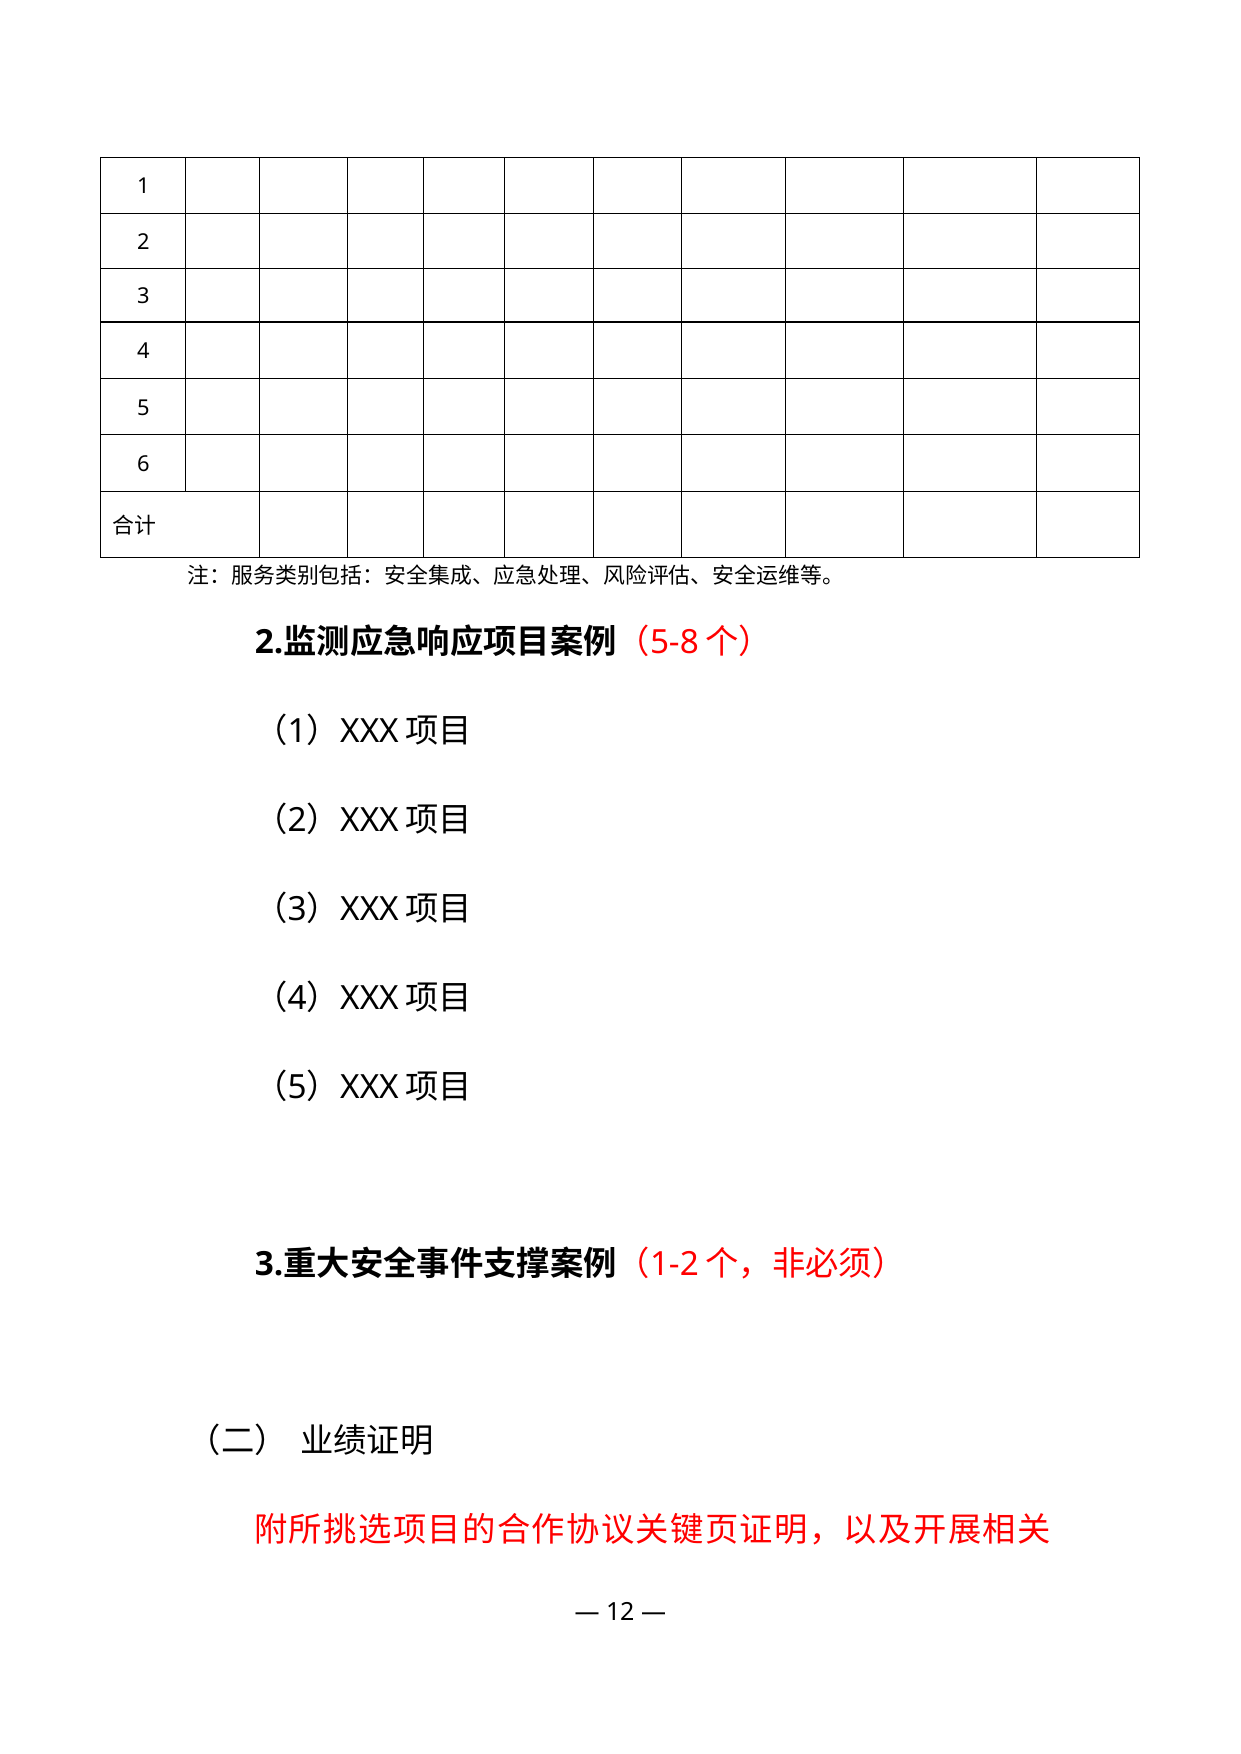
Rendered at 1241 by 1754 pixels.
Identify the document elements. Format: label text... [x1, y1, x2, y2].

table_cell [505, 214, 593, 268]
table_cell [1037, 158, 1139, 213]
text （1）XXX项目 [187, 695, 1053, 760]
table_cell 4 [101, 323, 185, 378]
table_cell [505, 435, 593, 491]
table_cell [348, 158, 423, 213]
table_cell [904, 435, 1036, 491]
table_cell [348, 214, 423, 268]
list 业绩证明 [187, 1406, 1053, 1471]
table_cell [904, 158, 1036, 213]
table_cell [186, 435, 259, 491]
table_cell [424, 379, 504, 434]
table_cell [786, 435, 903, 491]
text 3.重大安全事件支撑案例（1-2个，非必须） [187, 1229, 1053, 1294]
table_cell [594, 323, 681, 378]
table_cell [594, 379, 681, 434]
text （3）XXX项目 [187, 874, 1053, 939]
text 注：服务类别包括：安全集成、应急处理、风险评估、安全运维等。 [187, 558, 1053, 590]
table_cell [260, 379, 347, 434]
table_cell [348, 323, 423, 378]
table_cell [786, 269, 903, 321]
text （2）XXX项目 [187, 784, 1053, 849]
table_cell [786, 492, 903, 557]
table_cell [505, 492, 593, 557]
table_cell 3 [101, 269, 185, 321]
table_cell 1 [101, 158, 185, 213]
table_cell [186, 323, 259, 378]
table_cell [682, 323, 785, 378]
table_cell [260, 214, 347, 268]
table_cell [424, 492, 504, 557]
table_cell [594, 269, 681, 321]
table_cell [1037, 379, 1139, 434]
table_cell [348, 379, 423, 434]
table_cell [786, 379, 903, 434]
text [187, 1495, 1053, 1560]
table_cell [904, 379, 1036, 434]
table_cell [260, 492, 347, 557]
table_cell [594, 492, 681, 557]
table_cell [505, 158, 593, 213]
table_cell [505, 379, 593, 434]
table_cell [904, 492, 1036, 557]
table_cell [594, 214, 681, 268]
table_cell [505, 323, 593, 378]
table_cell [1037, 269, 1139, 321]
table_cell [424, 435, 504, 491]
table_cell [186, 158, 259, 213]
table_cell [348, 269, 423, 321]
table_cell 合计 [101, 492, 259, 557]
table_cell [260, 323, 347, 378]
table_cell [186, 214, 259, 268]
table_cell 2 [101, 214, 185, 268]
table_cell [594, 158, 681, 213]
table_cell [904, 269, 1036, 321]
table_cell [424, 158, 504, 213]
table_cell [1037, 492, 1139, 557]
table_cell [904, 323, 1036, 378]
table_cell [186, 269, 259, 321]
table_cell [348, 435, 423, 491]
text （4）XXX项目 [187, 963, 1053, 1028]
table_cell [682, 379, 785, 434]
table_cell [505, 269, 593, 321]
table_cell [682, 214, 785, 268]
table_cell [682, 492, 785, 557]
table_cell [1037, 435, 1139, 491]
table_cell [1037, 323, 1139, 378]
table_cell [260, 158, 347, 213]
text （5）XXX项目 [187, 1052, 1053, 1117]
table_cell 6 [101, 435, 185, 491]
table_cell [904, 214, 1036, 268]
table_cell [348, 492, 423, 557]
table_cell [260, 435, 347, 491]
table_cell [1037, 214, 1139, 268]
table_cell [682, 158, 785, 213]
table_cell [260, 269, 347, 321]
table_cell [786, 214, 903, 268]
table_cell 5 [101, 379, 185, 434]
table_cell [424, 323, 504, 378]
table_cell [786, 158, 903, 213]
table_cell [594, 435, 681, 491]
table_cell [786, 323, 903, 378]
table_cell [424, 269, 504, 321]
table_cell [424, 214, 504, 268]
table_cell [186, 379, 259, 434]
table_cell [682, 269, 785, 321]
text 2.监测应急响应项目案例（5-8个） [187, 606, 1053, 671]
table_cell [682, 435, 785, 491]
